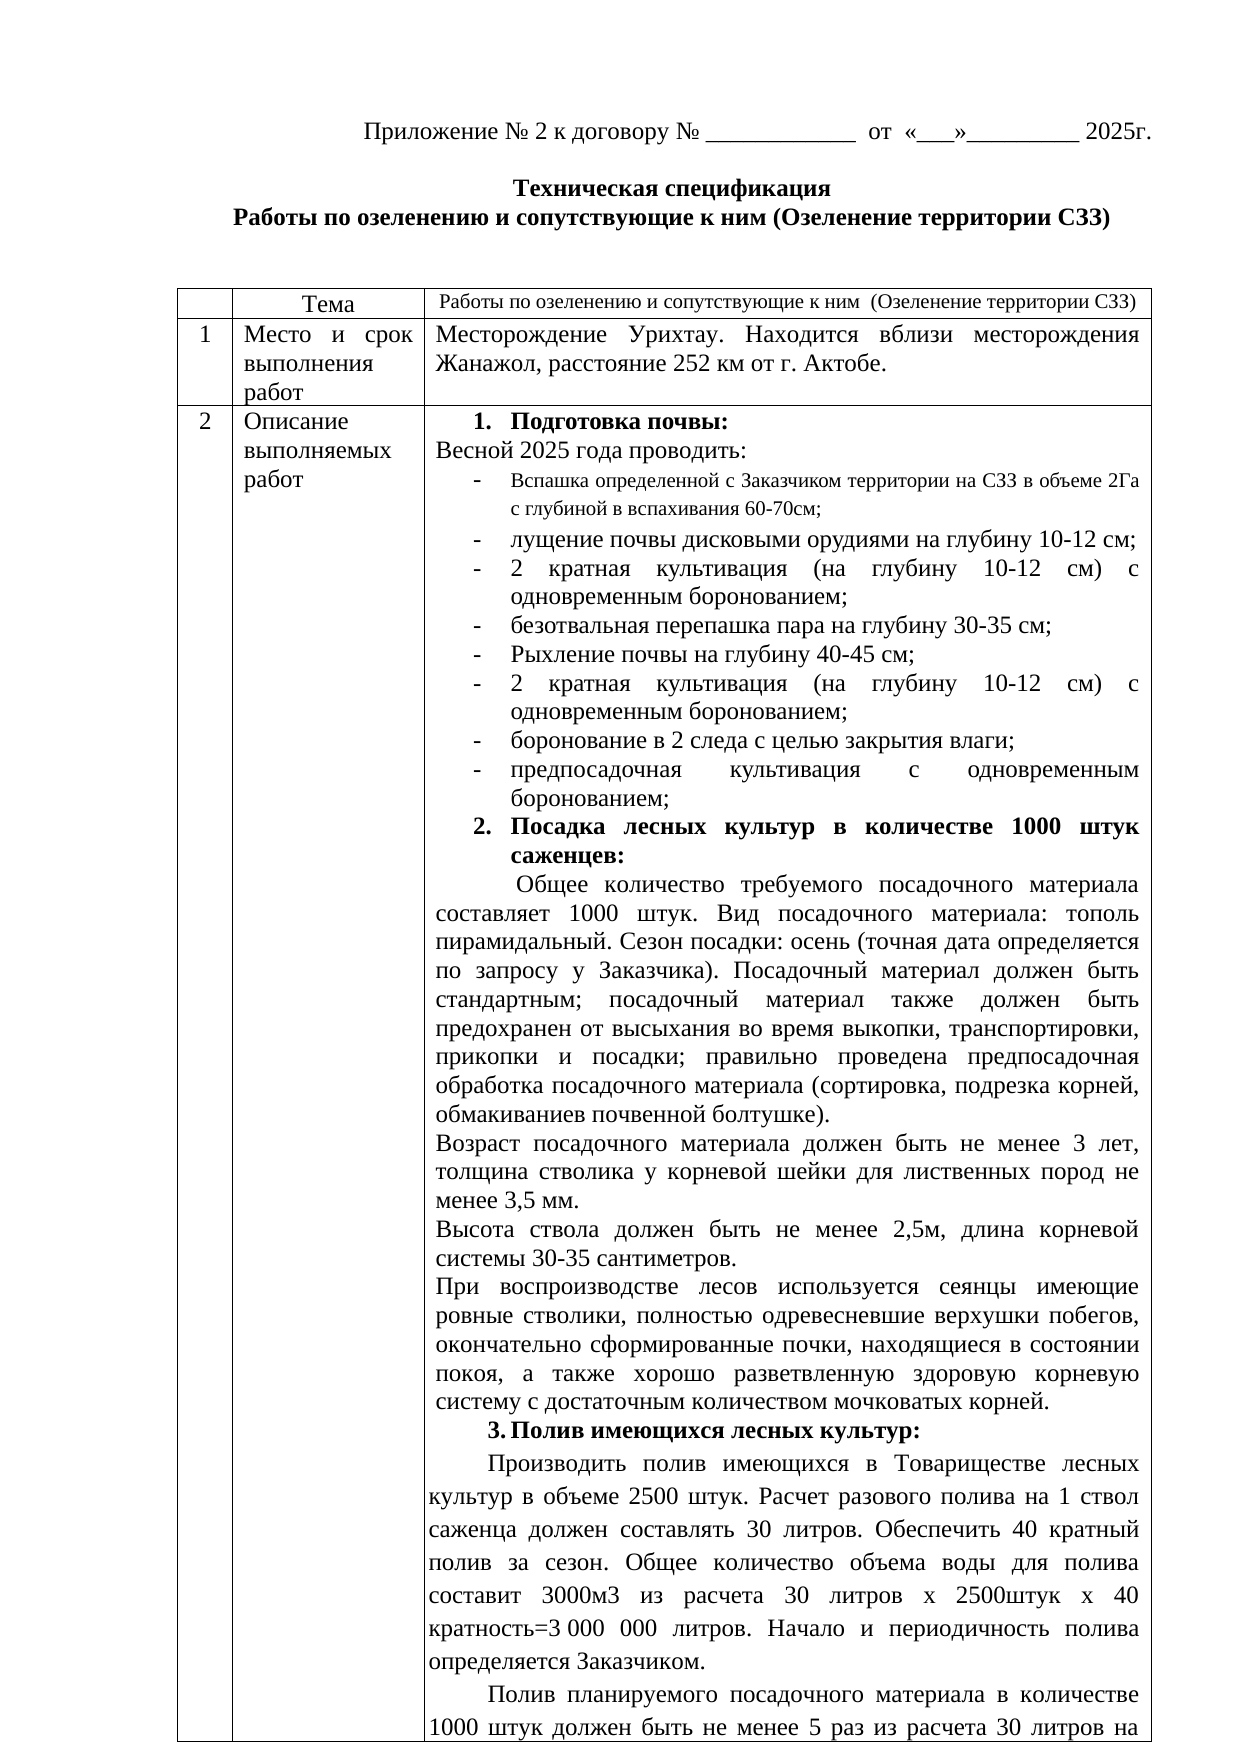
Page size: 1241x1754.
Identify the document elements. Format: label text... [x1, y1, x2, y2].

text Работы по озеленению и сопутствующие к ним (Озеленение территории СЗЗ) [192, 202, 1152, 231]
table_cell 1 [178, 319, 232, 405]
table_cell Месторождение Урихтау. Находится вблизи месторождения Жанажол, расстояние 252 км от г. Актобе. [425, 319, 1151, 405]
table_header [178, 289, 232, 318]
text Техническая спецификация [192, 173, 1152, 202]
table_cell 2 [178, 406, 232, 1741]
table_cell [233, 406, 424, 1741]
table_header Тема [233, 289, 424, 318]
text Приложение № 2 к договору № ____________ от «___»_________ 2025г. [177, 116, 1152, 144]
table_cell Место и срок выполнения работ [233, 319, 424, 405]
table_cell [425, 406, 1151, 1741]
table_header Работы по озеленению и cопутствующие к ним (Озеленение территории СЗЗ) [425, 289, 1151, 318]
